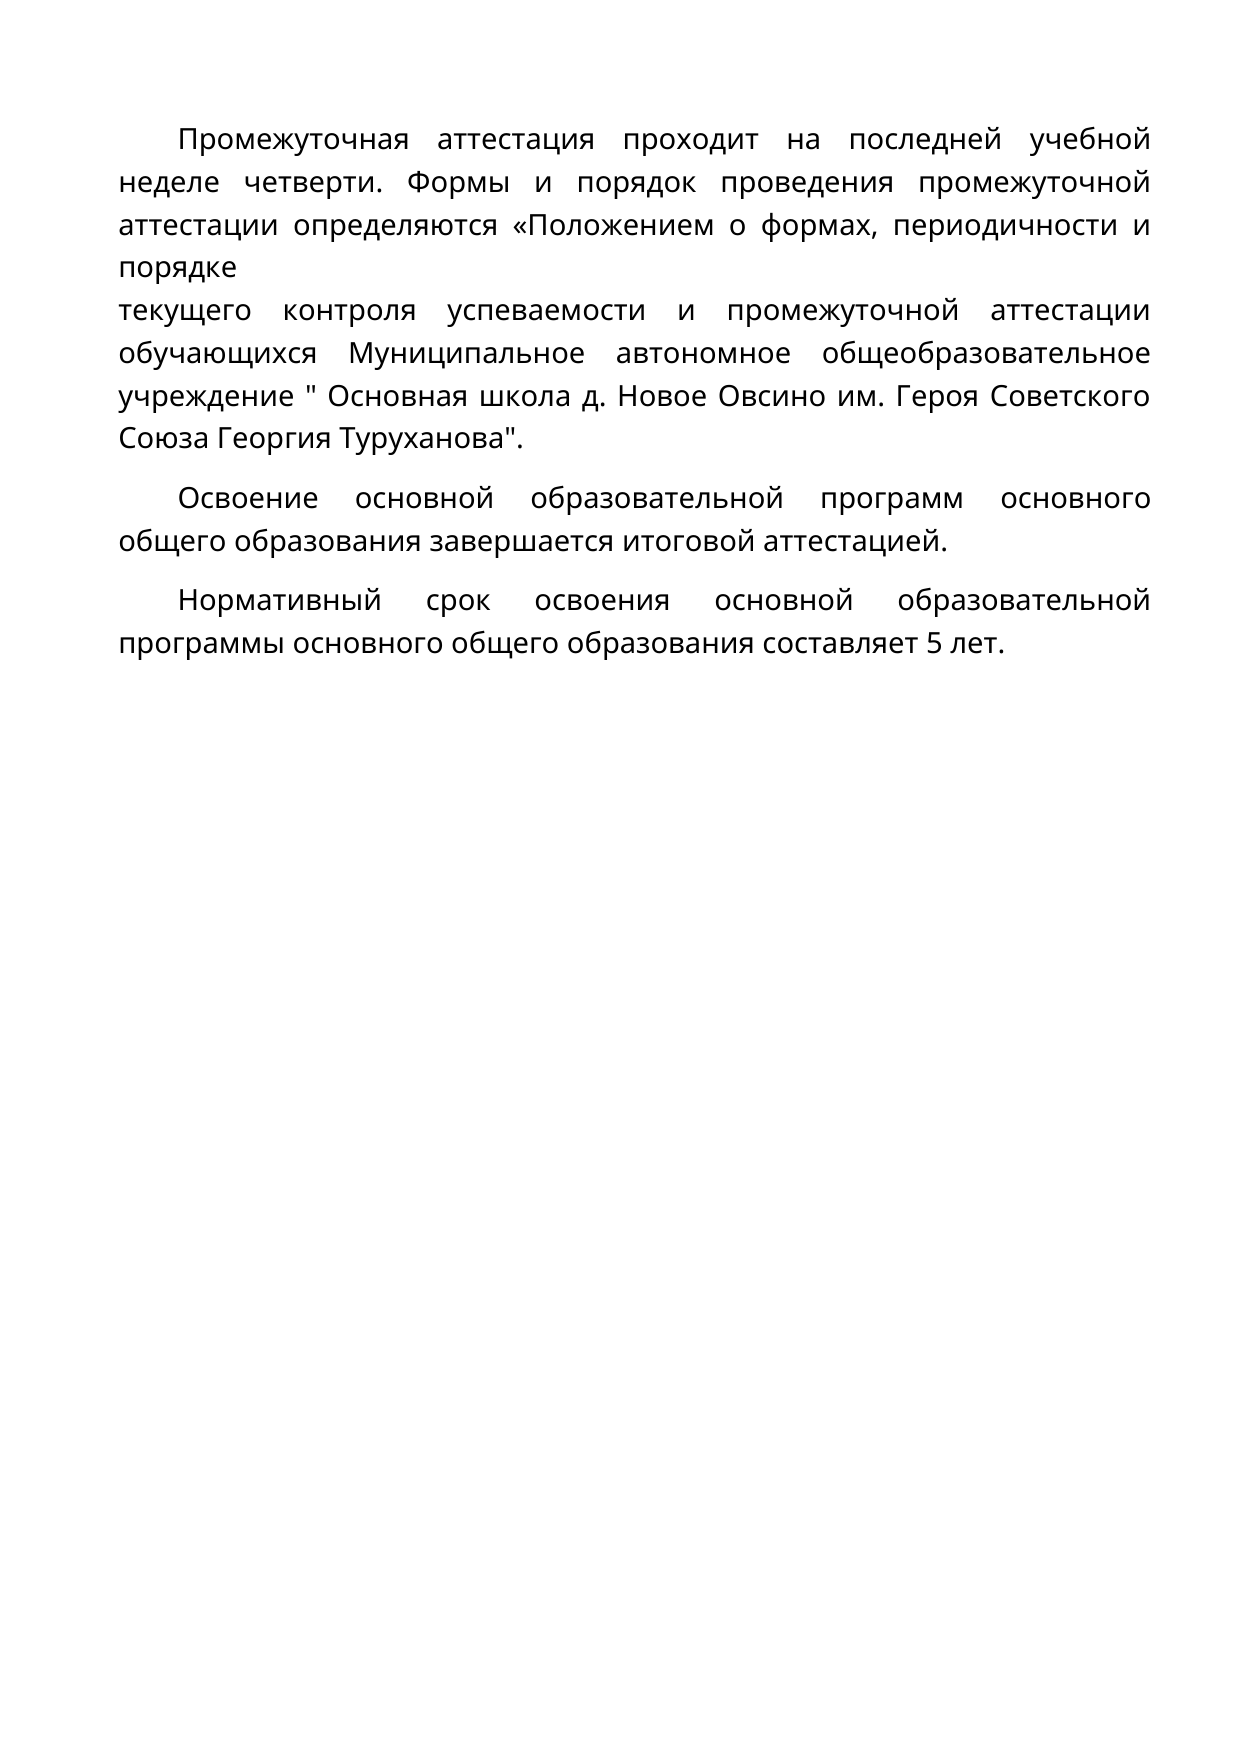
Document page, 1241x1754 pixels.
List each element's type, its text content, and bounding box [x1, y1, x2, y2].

text Освоение основной образовательной программ основного общего образования завершается итоговой аттестацией. [118, 477, 1152, 560]
text Промежуточная аттестация проходит на последней учебной неделе четверти. Формы и порядок проведения промежуточной аттестации определяются «Положением о формах, периодичности и порядке текущего контроля успеваемости и промежуточной аттестации обучающихся Муниципальное автономное общеобразовательное учреждение " Основная школа д. Новое Овсино им. Героя Советского Союза Георгия Туруханова". [118, 118, 1152, 457]
text Нормативный срок освоения основной образовательной программы основного общего образования составляет 5 лет. [118, 579, 1152, 662]
